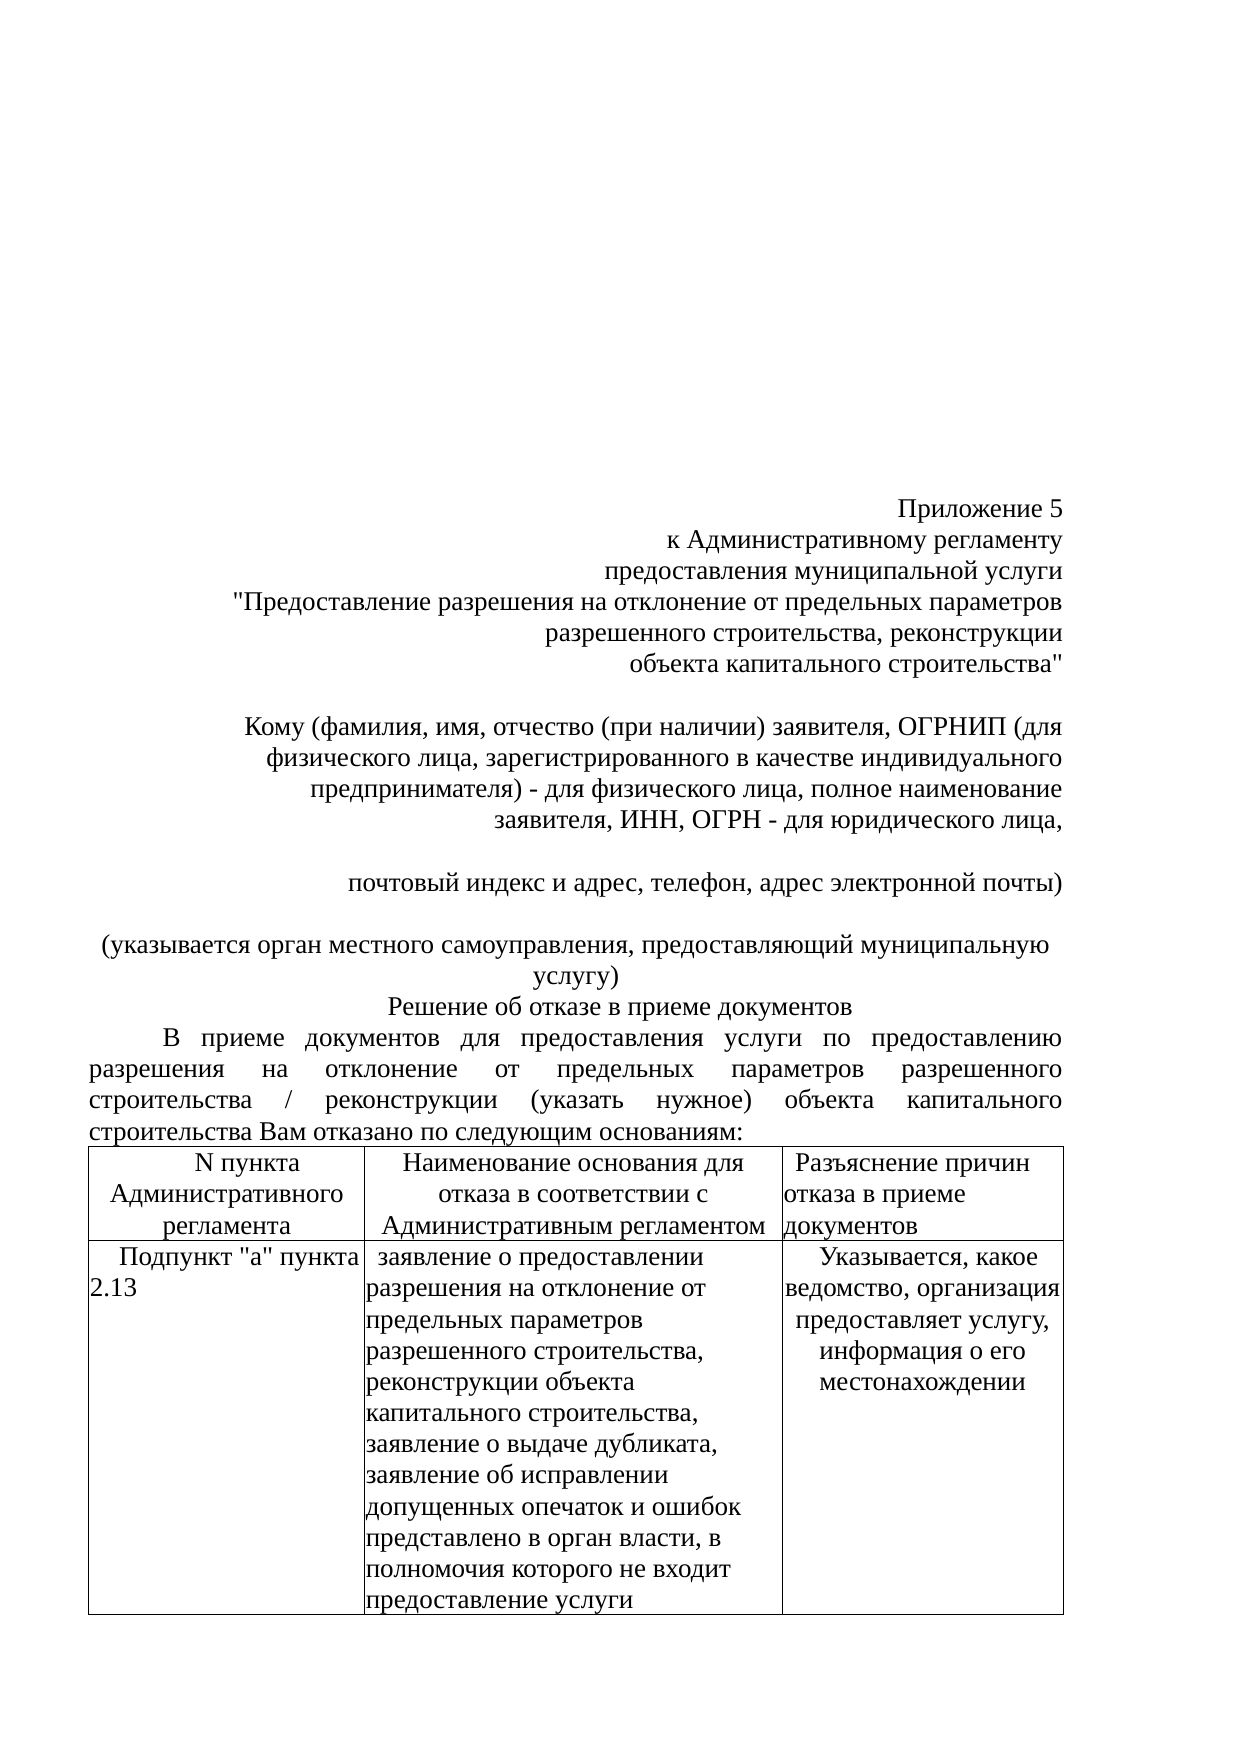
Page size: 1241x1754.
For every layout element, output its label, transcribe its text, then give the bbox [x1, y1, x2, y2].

table_cell Подпункт "а" пункта 2.13 [89, 1241, 364, 1614]
text В приеме документов для предоставления услуги по предоставлению разрешения на отклонение от предельных параметров разрешенного строительства / реконструкции (указать нужное) объекта капитального строительства Вам отказано по следующим основаниям: [89, 1021, 1063, 1146]
text предоставления муниципальной услуги [89, 554, 1063, 585]
text Приложение 5 [89, 492, 1063, 523]
table_cell заявление о предоставлении разрешения на отклонение от предельных параметров разрешенного строительства, реконструкции объекта капитального строительства, заявление о выдаче дубликата, заявление об исправлении допущенных опечаток и ошибок представлено в орган власти, в полномочия которого не входит предоставление услуги [365, 1241, 782, 1614]
text к Административному регламенту [89, 523, 1063, 554]
table_header Разъяснение причин отказа в приеме документов [783, 1147, 1063, 1240]
text Решение об отказе в приеме документов [89, 990, 1063, 1021]
text (указывается орган местного самоуправления, предоставляющий муниципальную услугу) [89, 928, 1063, 990]
text "Предоставление разрешения на отклонение от предельных параметров разрешенного строительства, реконструкции [89, 585, 1063, 648]
text Кому (фамилия, имя, отчество (при наличии) заявителя, ОГРНИП (для физического лица, зарегистрированного в качестве индивидуального предпринимателя) - для физического лица, полное наименование [89, 710, 1063, 803]
table_header Наименование основания для отказа в соответствии с Административным регламентом [365, 1147, 782, 1240]
table_header N пункта Административного регламента [89, 1147, 364, 1240]
text объекта капитального строительства" [89, 648, 1063, 679]
text почтовый индекс и адрес, телефон, адрес электронной почты) [89, 866, 1063, 897]
table_cell Указывается, какое ведомство, организация предоставляет услугу, информация о его местонахождении [783, 1241, 1063, 1614]
text заявителя, ИНН, ОГРН - для юридического лица, [89, 803, 1063, 834]
